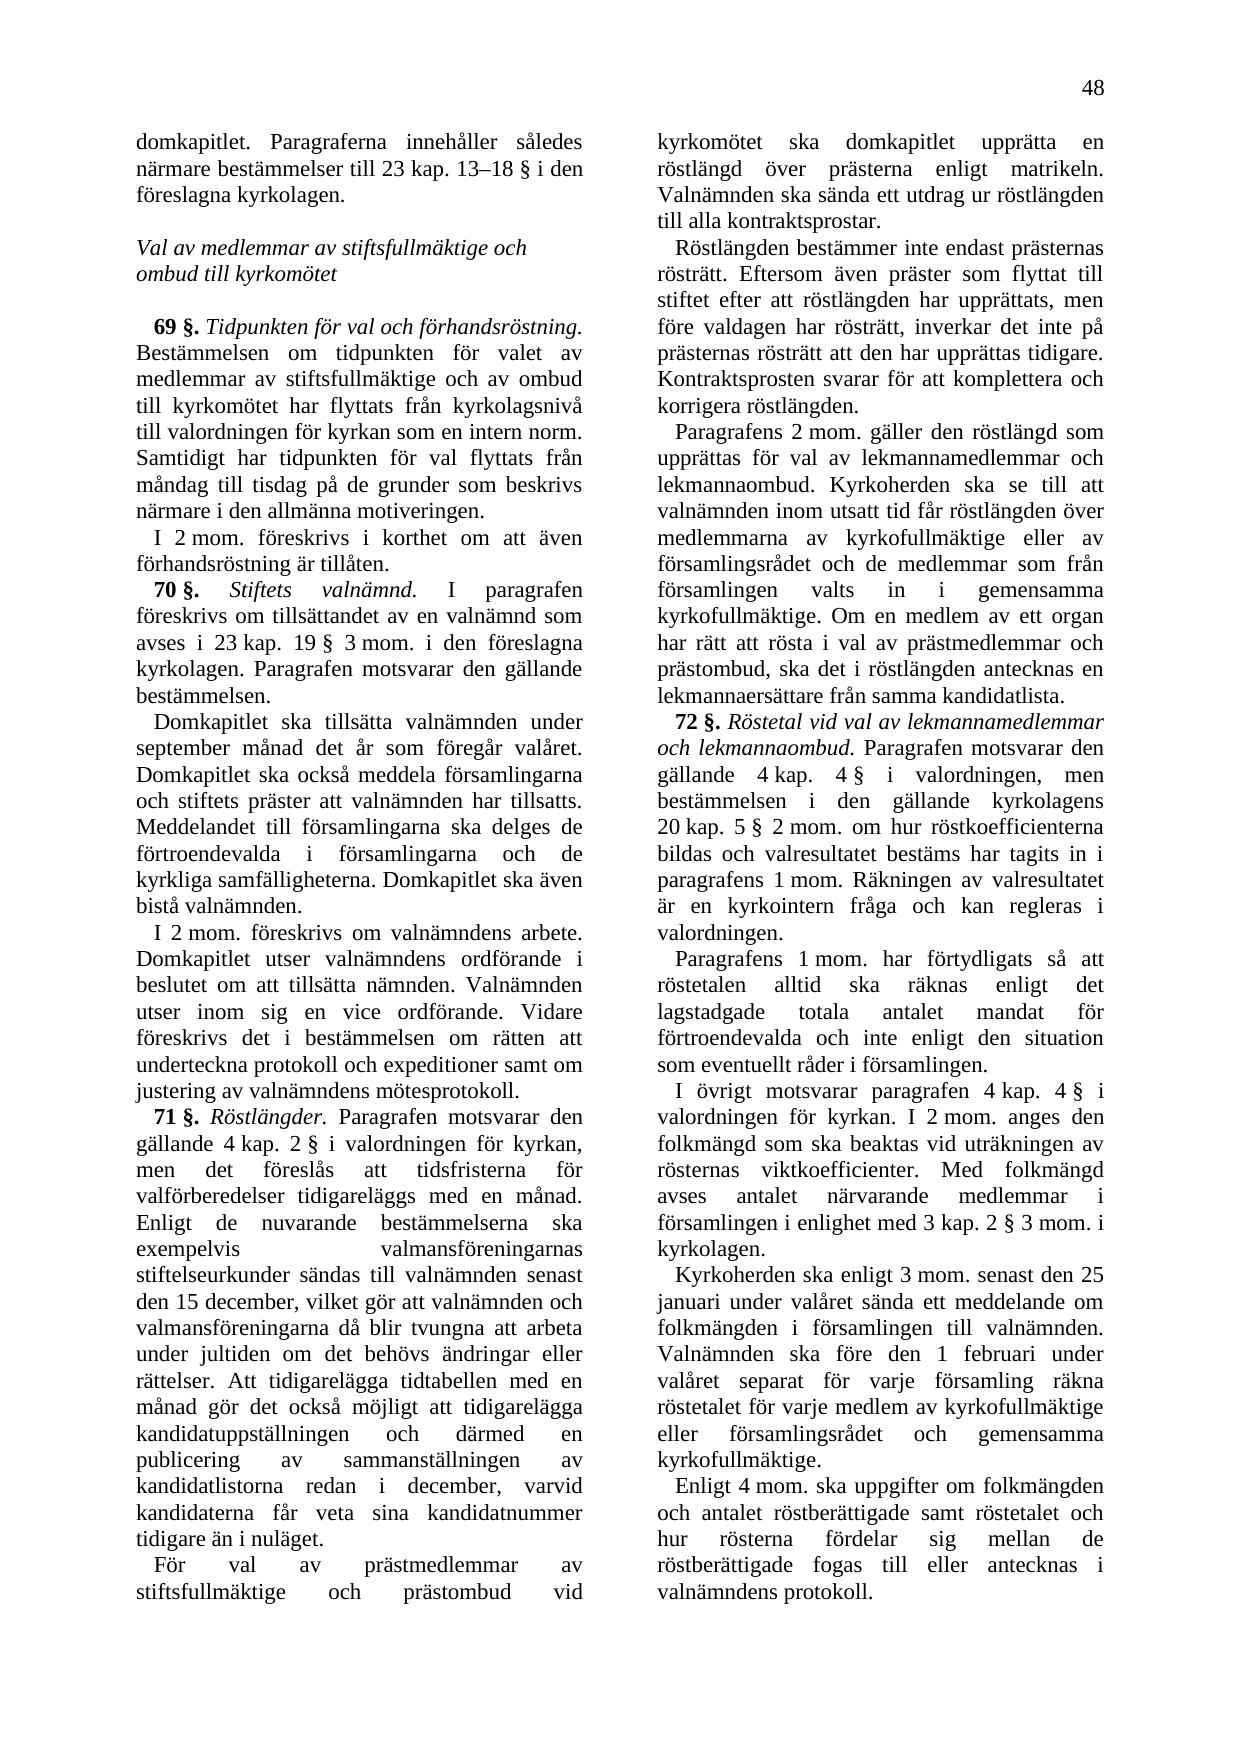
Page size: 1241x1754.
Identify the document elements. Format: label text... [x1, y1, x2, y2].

text 70 §. Stiftets valnämnd. I paragrafen föreskrivs om tillsättandet av en valnämnd som avses i 23 kap. 19 § 3 mom. i den föreslagna kyrkolagen. Paragrafen motsvarar den gällande bestämmelsen. [136, 576, 583, 708]
text Val av medlemmar av stiftsfullmäktige och ombud till kyrkomötet [136, 234, 583, 286]
text I övrigt motsvarar paragrafen 4 kap. 4 § i valordningen för kyrkan. I 2 mom. anges den folkmängd som ska beaktas vid uträkningen av rösternas viktkoefficienter. Med folkmängd avses antalet närvarande medlemmar i församlingen i enlighet med 3 kap. 2 § 3 mom. i kyrkolagen. [657, 1077, 1104, 1261]
text Kyrkoherden ska enligt 3 mom. senast den 25 januari under valåret sända ett meddelande om folkmängden i församlingen till valnämnden. Valnämnden ska före den 1 februari under valåret separat för varje församling räkna röstetalet för varje medlem av kyrkofullmäktige eller församlingsrådet och gemensamma kyrkofullmäktige. [657, 1261, 1104, 1472]
text Domkapitlet ska tillsätta valnämnden under september månad det år som föregår valåret. Domkapitlet ska också meddela församlingarna och stiftets präster att valnämnden har tillsatts. Meddelandet till församlingarna ska delges de förtroendevalda i församlingarna och de kyrkliga samfälligheterna. Domkapitlet ska även bistå valnämnden. [136, 708, 583, 919]
text 72 §. Röstetal vid val av lekmannamedlemmar och lekmannaombud. Paragrafen motsvarar den gällande 4 kap. 4 § i valordningen, men bestämmelsen i den gällande kyrkolagens 20 kap. 5 § 2 mom. om hur röstkoefficienterna bildas och valresultatet bestäms har tagits in i paragrafens 1 mom. Räkningen av valresultatet är en kyrkointern fråga och kan regleras i valordningen. [657, 708, 1104, 945]
text Röstlängden bestämmer inte endast prästernas rösträtt. Eftersom även präster som flyttat till stiftet efter att röstlängden har upprättats, men före valdagen har rösträtt, inverkar det inte på prästernas rösträtt att den har upprättas tidigare. Kontraktsprosten svarar för att komplettera och korrigera röstlängden. [657, 234, 1104, 418]
text 69 §. Tidpunkten för val och förhandsröstning. Bestämmelsen om tidpunkten för valet av medlemmar av stiftsfullmäktige och av ombud till kyrkomötet har flyttats från kyrkolagsnivå till valordningen för kyrkan som en intern norm. Samtidigt har tidpunkten för val flyttats från måndag till tisdag på de grunder som beskrivs närmare i den allmänna motiveringen. [136, 313, 583, 523]
text Enligt 4 mom. ska uppgifter om folkmängden och antalet röstberättigade samt röstetalet och hur rösterna fördelar sig mellan de röstberättigade fogas till eller antecknas i valnämndens protokoll. [657, 1472, 1104, 1604]
text Paragrafens 1 mom. har förtydligats så att röstetalen alltid ska räknas enligt det lagstadgade totala antalet mandat för förtroendevalda och inte enligt den situation som eventuellt råder i församlingen. [657, 945, 1104, 1077]
text För val av prästmedlemmar av stiftsfullmäktige och prästombud vid kyrkomötet ska domkapitlet upprätta en röstlängd över prästerna enligt matrikeln. Valnämnden ska sända ett utdrag ur röstlängden till alla kontraktsprostar. [657, 128, 1104, 234]
text 71 §. Röstlängder. Paragrafen motsvarar den gällande 4 kap. 2 § i valordningen för kyrkan, men det föreslås att tidsfristerna för valförberedelser tidigareläggs med en månad. Enligt de nuvarande bestämmelserna ska exempelvis valmansföreningarnas stiftelseurkunder sändas till valnämnden senast den 15 december, vilket gör att valnämnden och valmansföreningarna då blir tvungna att arbeta under jultiden om det behövs ändringar eller rättelser. Att tidigarelägga tidtabellen med en månad gör det också möjligt att tidigarelägga kandidatuppställningen och därmed en publicering av sammanställningen av kandidatlistorna redan i december, varvid kandidaterna får veta sina kandidatnummer tidigare än i nuläget. [136, 1103, 583, 1551]
text I 2 mom. föreskrivs i korthet om att även förhandsröstning är tillåten. [136, 523, 583, 576]
text I 2 mom. föreskrivs om valnämndens arbete. Domkapitlet utser valnämndens ordförande i beslutet om att tillsätta nämnden. Valnämnden utser inom sig en vice ordförande. Vidare föreskrivs det i bestämmelsen om rätten att underteckna protokoll och expeditioner samt om justering av valnämndens mötesprotokoll. [136, 919, 583, 1103]
text Paragrafens 2 mom. gäller den röstlängd som upprättas för val av lekmannamedlemmar och lekmannaombud. Kyrkoherden ska se till att valnämnden inom utsatt tid får röstlängden över medlemmarna av kyrkofullmäktige eller av församlingsrådet och de medlemmar som från församlingen valts in i gemensamma kyrkofullmäktige. Om en medlem av ett organ har rätt att rösta i val av prästmedlemmar och prästombud, ska det i röstlängden antecknas en lekmannaersättare från samma kandidatlista. [657, 418, 1104, 708]
text För val av prästmedlemmar av stiftsfullmäktige och prästombud vid kyrkomötet ska domkapitlet upprätta en röstlängd över prästerna enligt matrikeln. Valnämnden ska sända ett utdrag ur röstlängden till alla kontraktsprostar. [136, 1551, 583, 1604]
